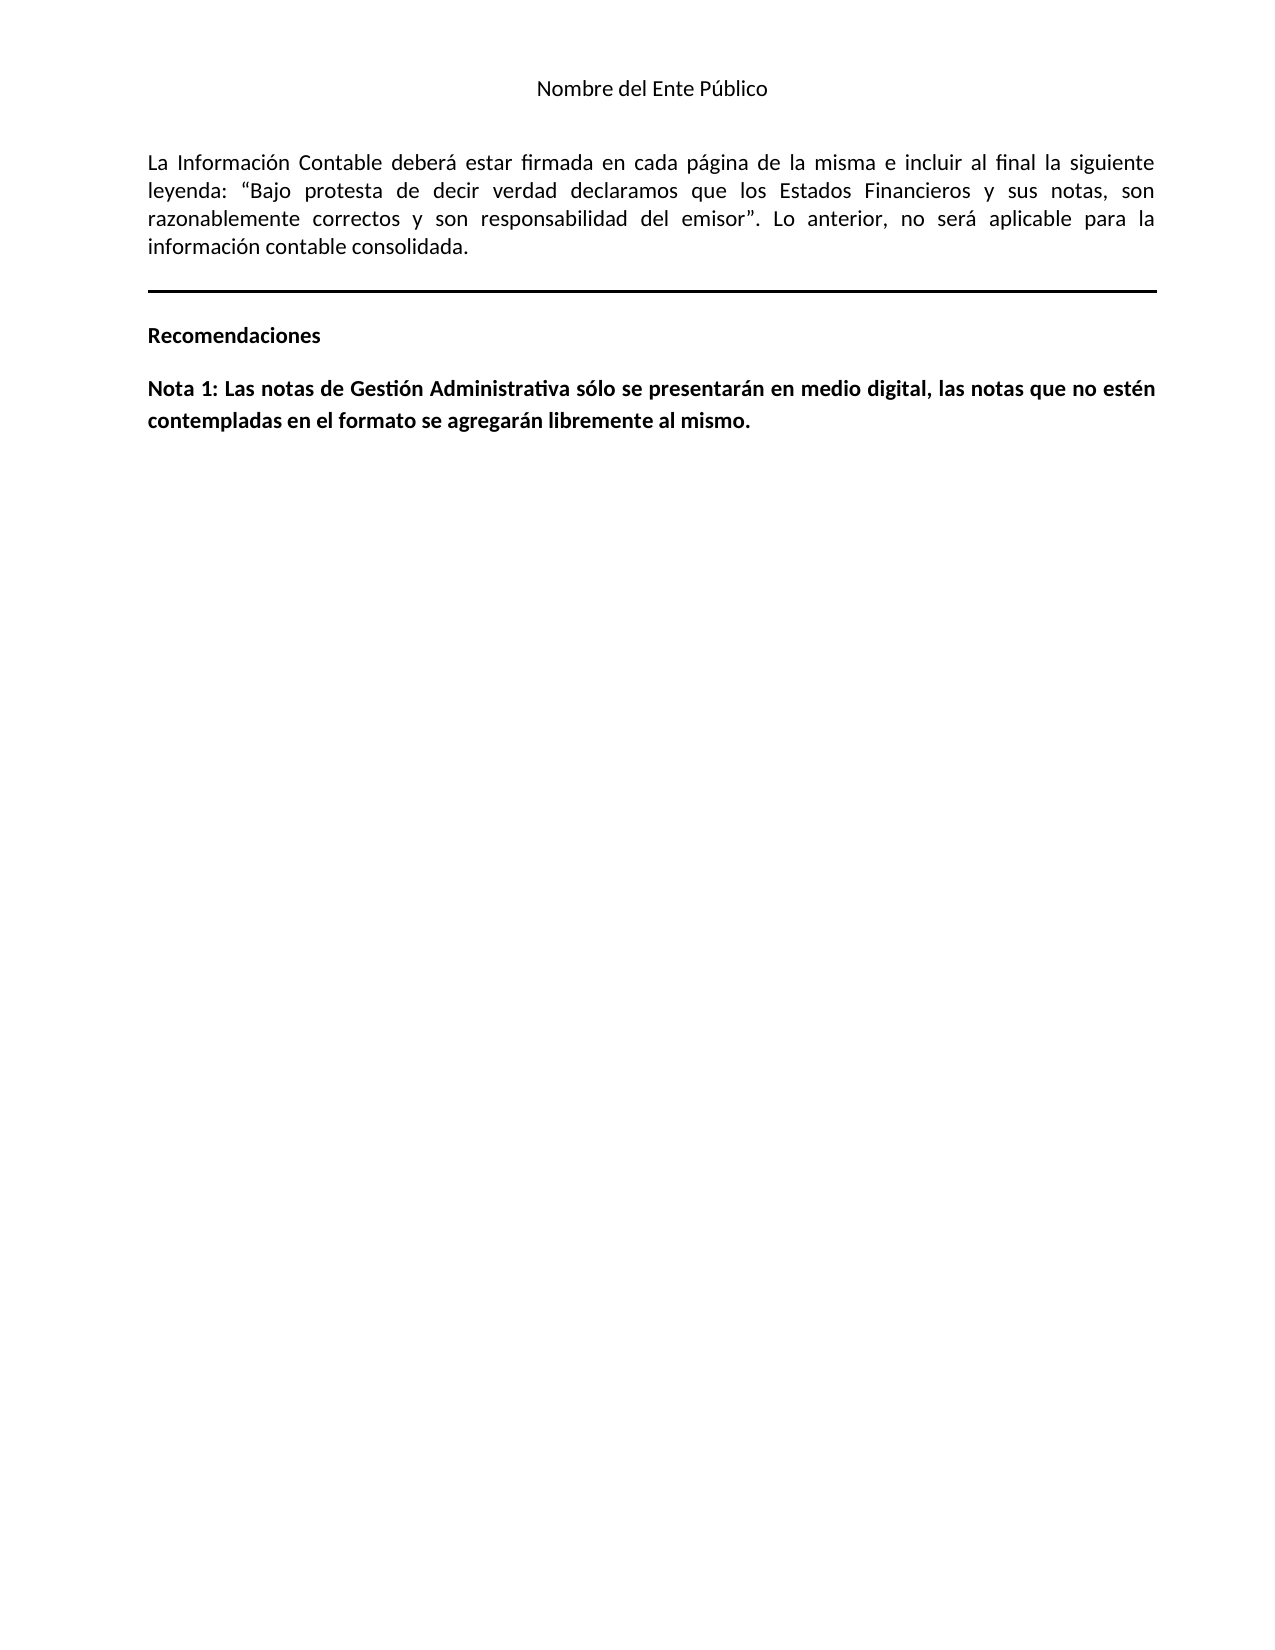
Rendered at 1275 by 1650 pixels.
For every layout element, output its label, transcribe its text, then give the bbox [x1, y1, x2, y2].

text Recomendaciones [148, 321, 1157, 349]
text Nota 1: Las notas de Gestión Administrativa sólo se presentarán en medio digital, las notas que no estén contempladas en el formato se agregarán libremente al mismo. [148, 374, 1157, 434]
text La Información Contable deberá estar firmada en cada página de la misma e incluir al final la siguiente leyenda: “Bajo protesta de decir verdad declaramos que los Estados Financieros y sus notas, son razonablemente correctos y son responsabilidad del emisor”. Lo anterior, no será aplicable para la información contable consolidada. [148, 148, 1157, 260]
